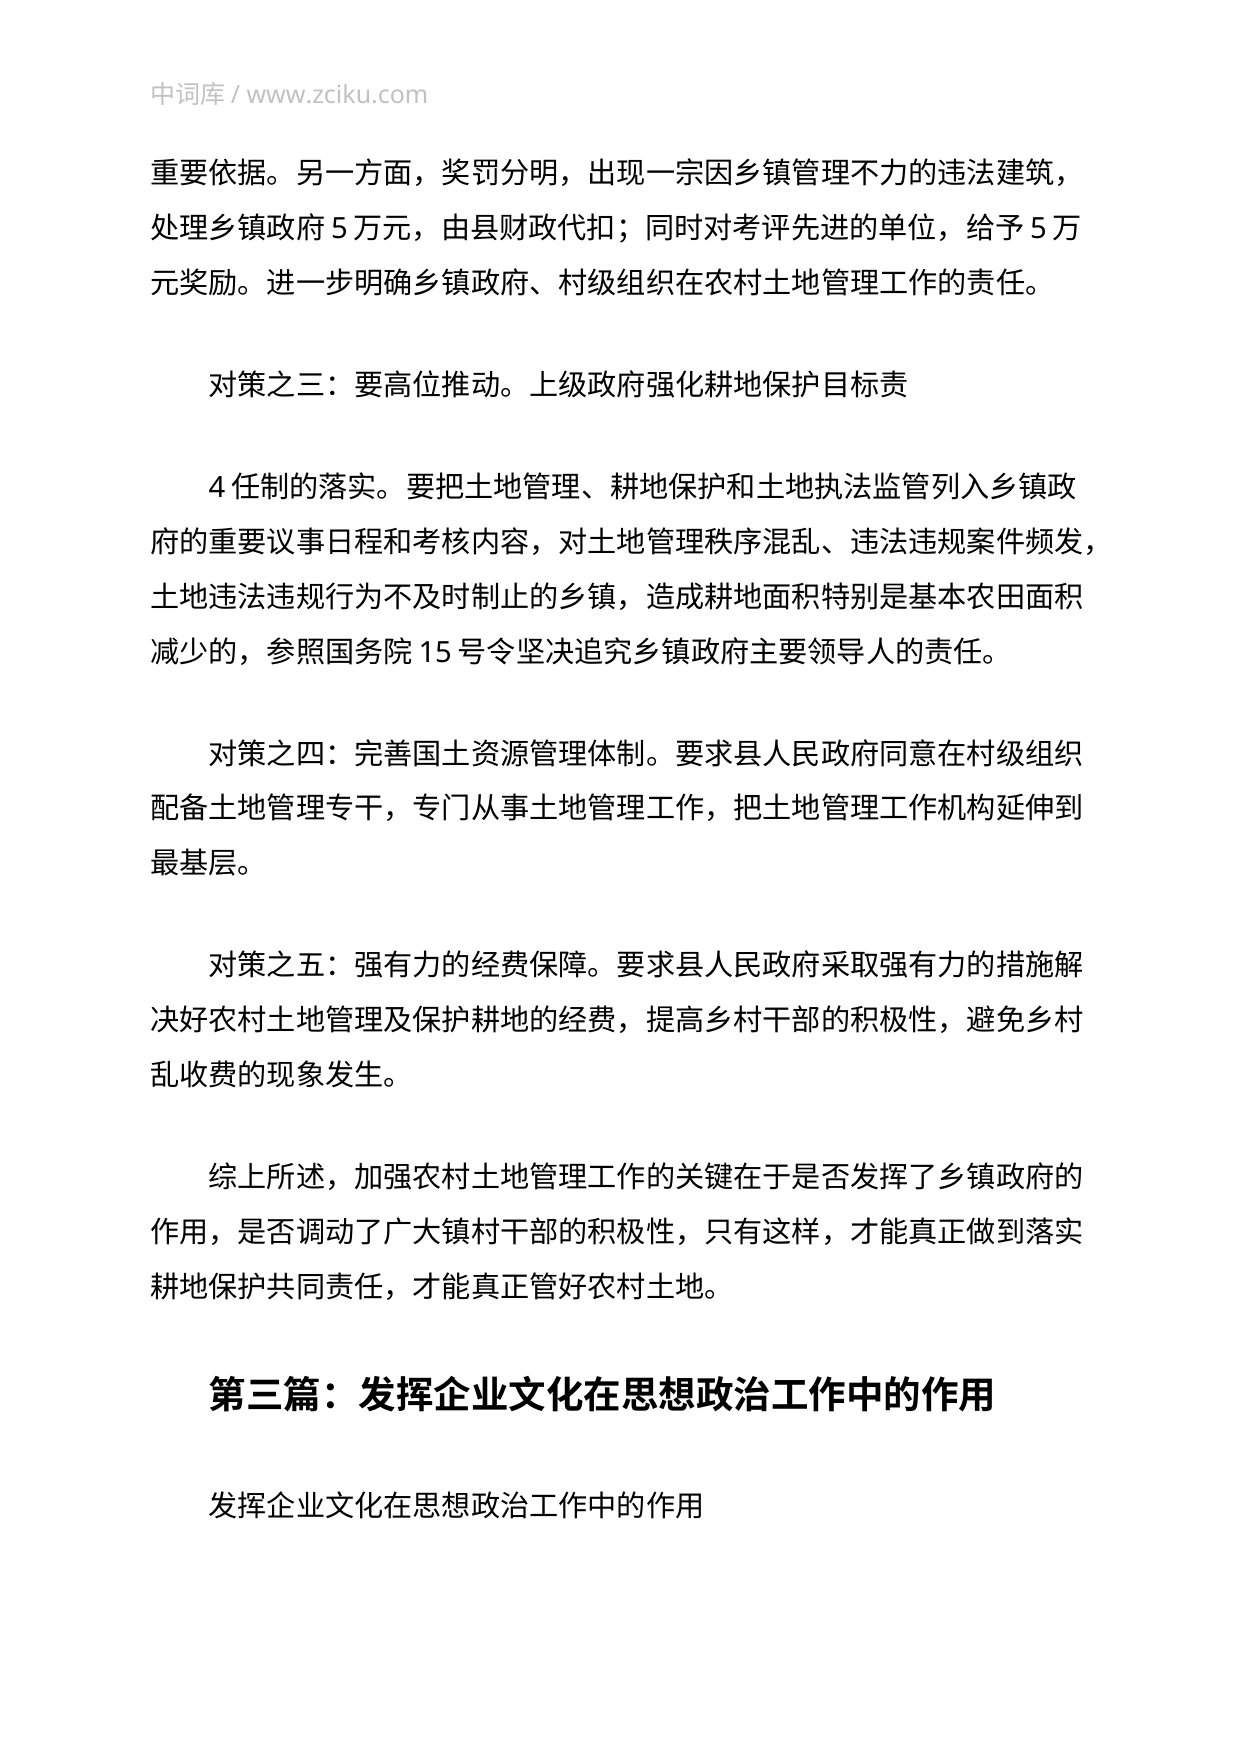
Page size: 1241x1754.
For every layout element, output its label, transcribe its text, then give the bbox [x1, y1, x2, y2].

text 综上所述，加强农村土地管理工作的关键在于是否发挥了乡镇政府的作用，是否调动了广大镇村干部的积极性，只有这样，才能真正做到落实耕地保护共同责任，才能真正管好农村土地。 [150, 1153, 1090, 1305]
text 第三篇：发挥企业文化在思想政治工作中的作用 [150, 1365, 1090, 1419]
text 4任制的落实。要把土地管理、耕地保护和土地执法监管列入乡镇政府的重要议事日程和考核内容，对土地管理秩序混乱、违法违规案件频发，土地违法违规行为不及时制止的乡镇，造成耕地面积特别是基本农田面积减少的，参照国务院15号令坚决追究乡镇政府主要领导人的责任。 [150, 463, 1090, 671]
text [150, 150, 1090, 302]
text 发挥企业文化在思想政治工作中的作用 [150, 1482, 1090, 1524]
text 对策之五：强有力的经费保障。要求县人民政府采取强有力的措施解决好农村土地管理及保护耕地的经费，提高乡村干部的积极性，避免乡村乱收费的现象发生。 [150, 942, 1090, 1094]
text 对策之四：完善国土资源管理体制。要求县人民政府同意在村级组织配备土地管理专干，专门从事土地管理工作，把土地管理工作机构延伸到最基层。 [150, 730, 1090, 882]
text 对策之三：要高位推动。上级政府强化耕地保护目标责 [150, 362, 1090, 404]
